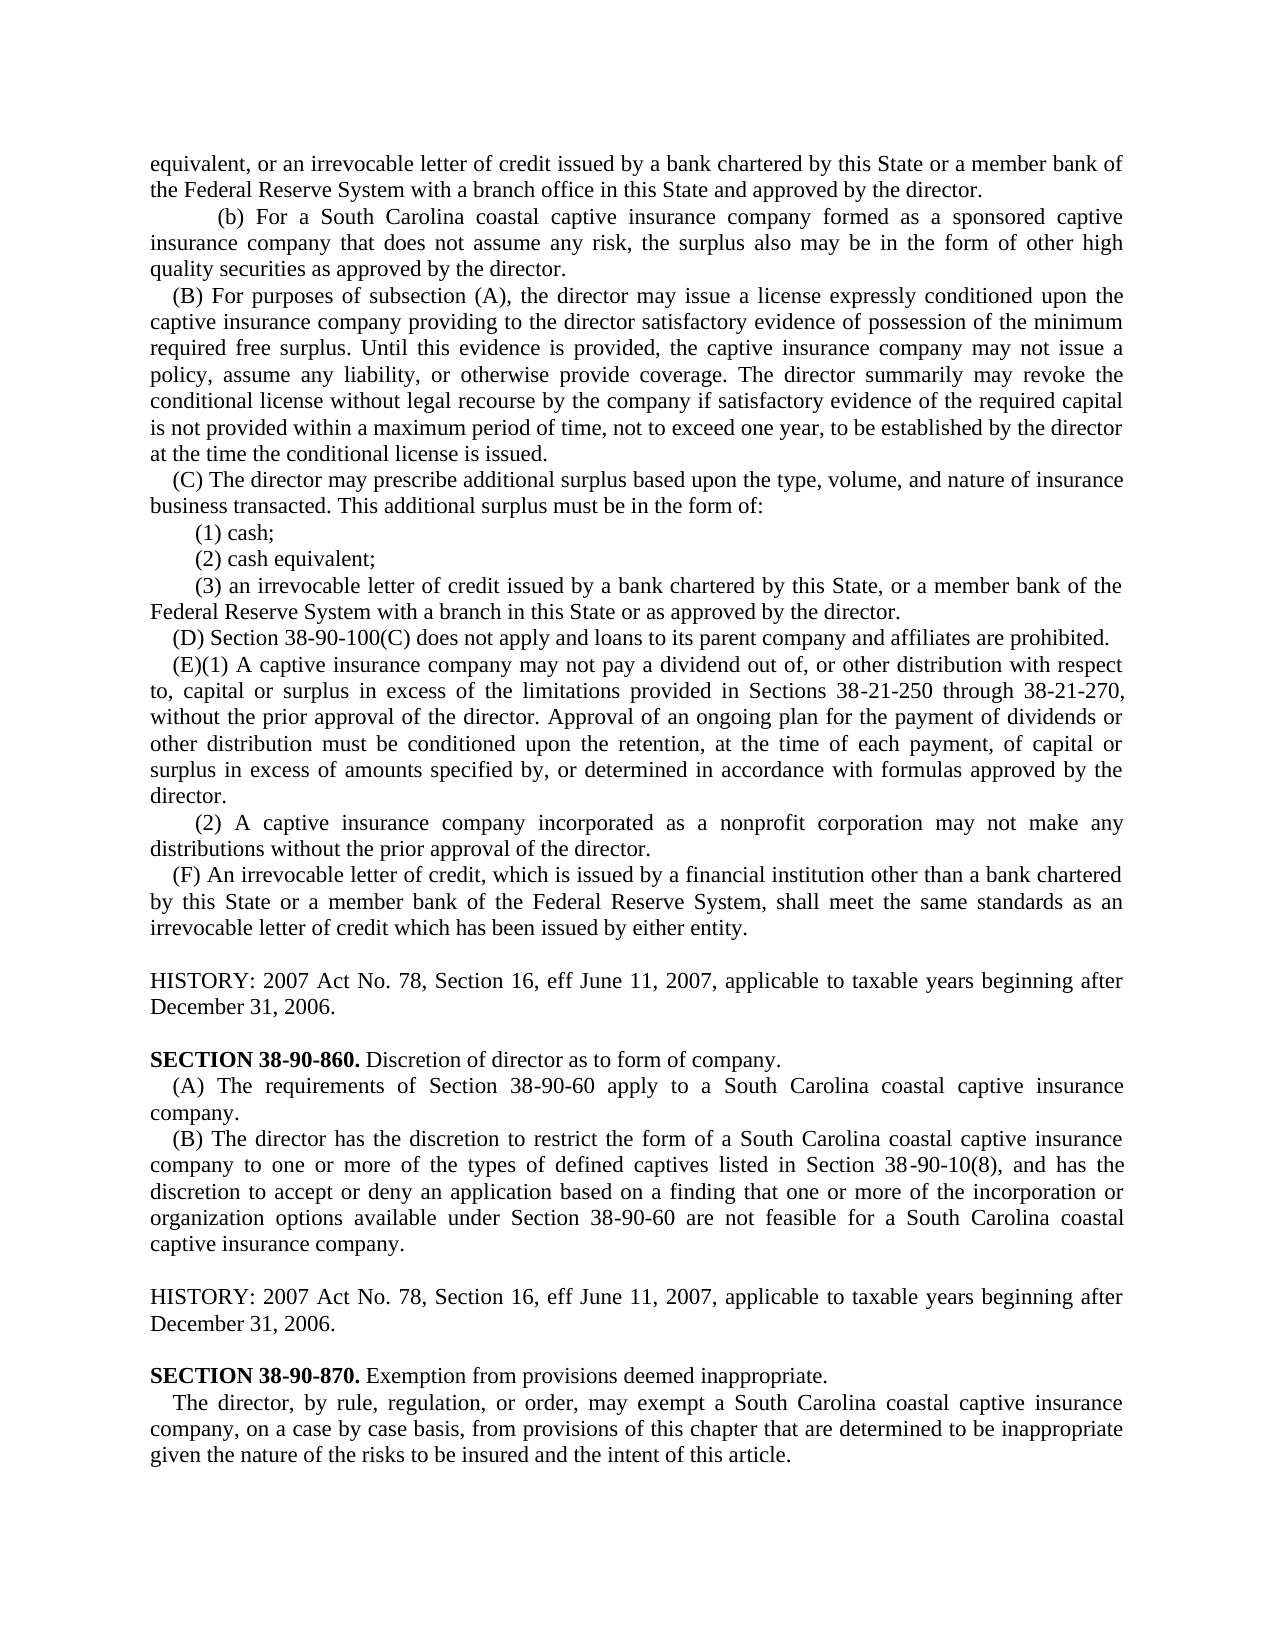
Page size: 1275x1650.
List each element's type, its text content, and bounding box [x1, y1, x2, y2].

text SECTION 38-90-870. Exemption from provisions deemed inappropriate. [150, 1362, 1125, 1389]
text (F) An irrevocable letter of credit, which is issued by a financial institution other than a bank chartered by this State or a member bank of the Federal Reserve System, shall meet the same standards as an irrevocable letter of credit which has been issued by either entity. [150, 862, 1125, 941]
text (B) The director has the discretion to restrict the form of a South Carolina coastal captive insurance company to one or more of the types of defined captives listed in Section 38-90-10(8), and has the discretion to accept or deny an application based on a finding that one or more of the incorporation or organization options available under Section 38-90-60 are not feasible for a South Carolina coastal captive insurance company. [150, 1125, 1125, 1257]
text HISTORY: 2007 Act No. 78, Section 16, eff June 11, 2007, applicable to taxable years beginning after December 31, 2006. [150, 1283, 1125, 1336]
text (2) A captive insurance company incorporated as a nonprofit corporation may not make any distributions without the prior approval of the director. [150, 809, 1125, 862]
text (3) an irrevocable letter of credit issued by a bank chartered by this State, or a member bank of the Federal Reserve System with a branch in this State or as approved by the director. [150, 572, 1125, 624]
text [150, 150, 1125, 203]
text The director, by rule, regulation, or order, may exempt a South Carolina coastal captive insurance company, on a case by case basis, from provisions of this chapter that are determined to be inappropriate given the nature of the risks to be insured and the intent of this article. [150, 1389, 1125, 1468]
text (E)(1) A captive insurance company may not pay a dividend out of, or other distribution with respect to, capital or surplus in excess of the limitations provided in Sections 38-21-250 through 38-21-270, without the prior approval of the director. Approval of an ongoing plan for the payment of dividends or other distribution must be conditioned upon the retention, at the time of each payment, of capital or surplus in excess of amounts specified by, or determined in accordance with formulas approved by the director. [150, 651, 1125, 809]
text (C) The director may prescribe additional surplus based upon the type, volume, and nature of insurance business transacted. This additional surplus must be in the form of: [150, 466, 1125, 519]
text (1) cash; [150, 519, 1125, 545]
text (A) The requirements of Section 38-90-60 apply to a South Carolina coastal captive insurance company. [150, 1072, 1125, 1125]
text (D) Section 38-90-100(C) does not apply and loans to its parent company and affiliates are prohibited. [150, 624, 1125, 651]
text (2) cash equivalent; [150, 545, 1125, 572]
text (b) For a South Carolina coastal captive insurance company formed as a sponsored captive insurance company that does not assume any risk, the surplus also may be in the form of other high quality securities as approved by the director. [150, 203, 1125, 282]
text SECTION 38-90-860. Discretion of director as to form of company. [150, 1046, 1125, 1072]
text HISTORY: 2007 Act No. 78, Section 16, eff June 11, 2007, applicable to taxable years beginning after December 31, 2006. [150, 967, 1125, 1020]
text (B) For purposes of subsection (A), the director may issue a license expressly conditioned upon the captive insurance company providing to the director satisfactory evidence of possession of the minimum required free surplus. Until this evidence is provided, the captive insurance company may not issue a policy, assume any liability, or otherwise provide coverage. The director summarily may revoke the conditional license without legal recourse by the company if satisfactory evidence of the required capital is not provided within a maximum period of time, not to exceed one year, to be established by the director at the time the conditional license is issued. [150, 282, 1125, 466]
